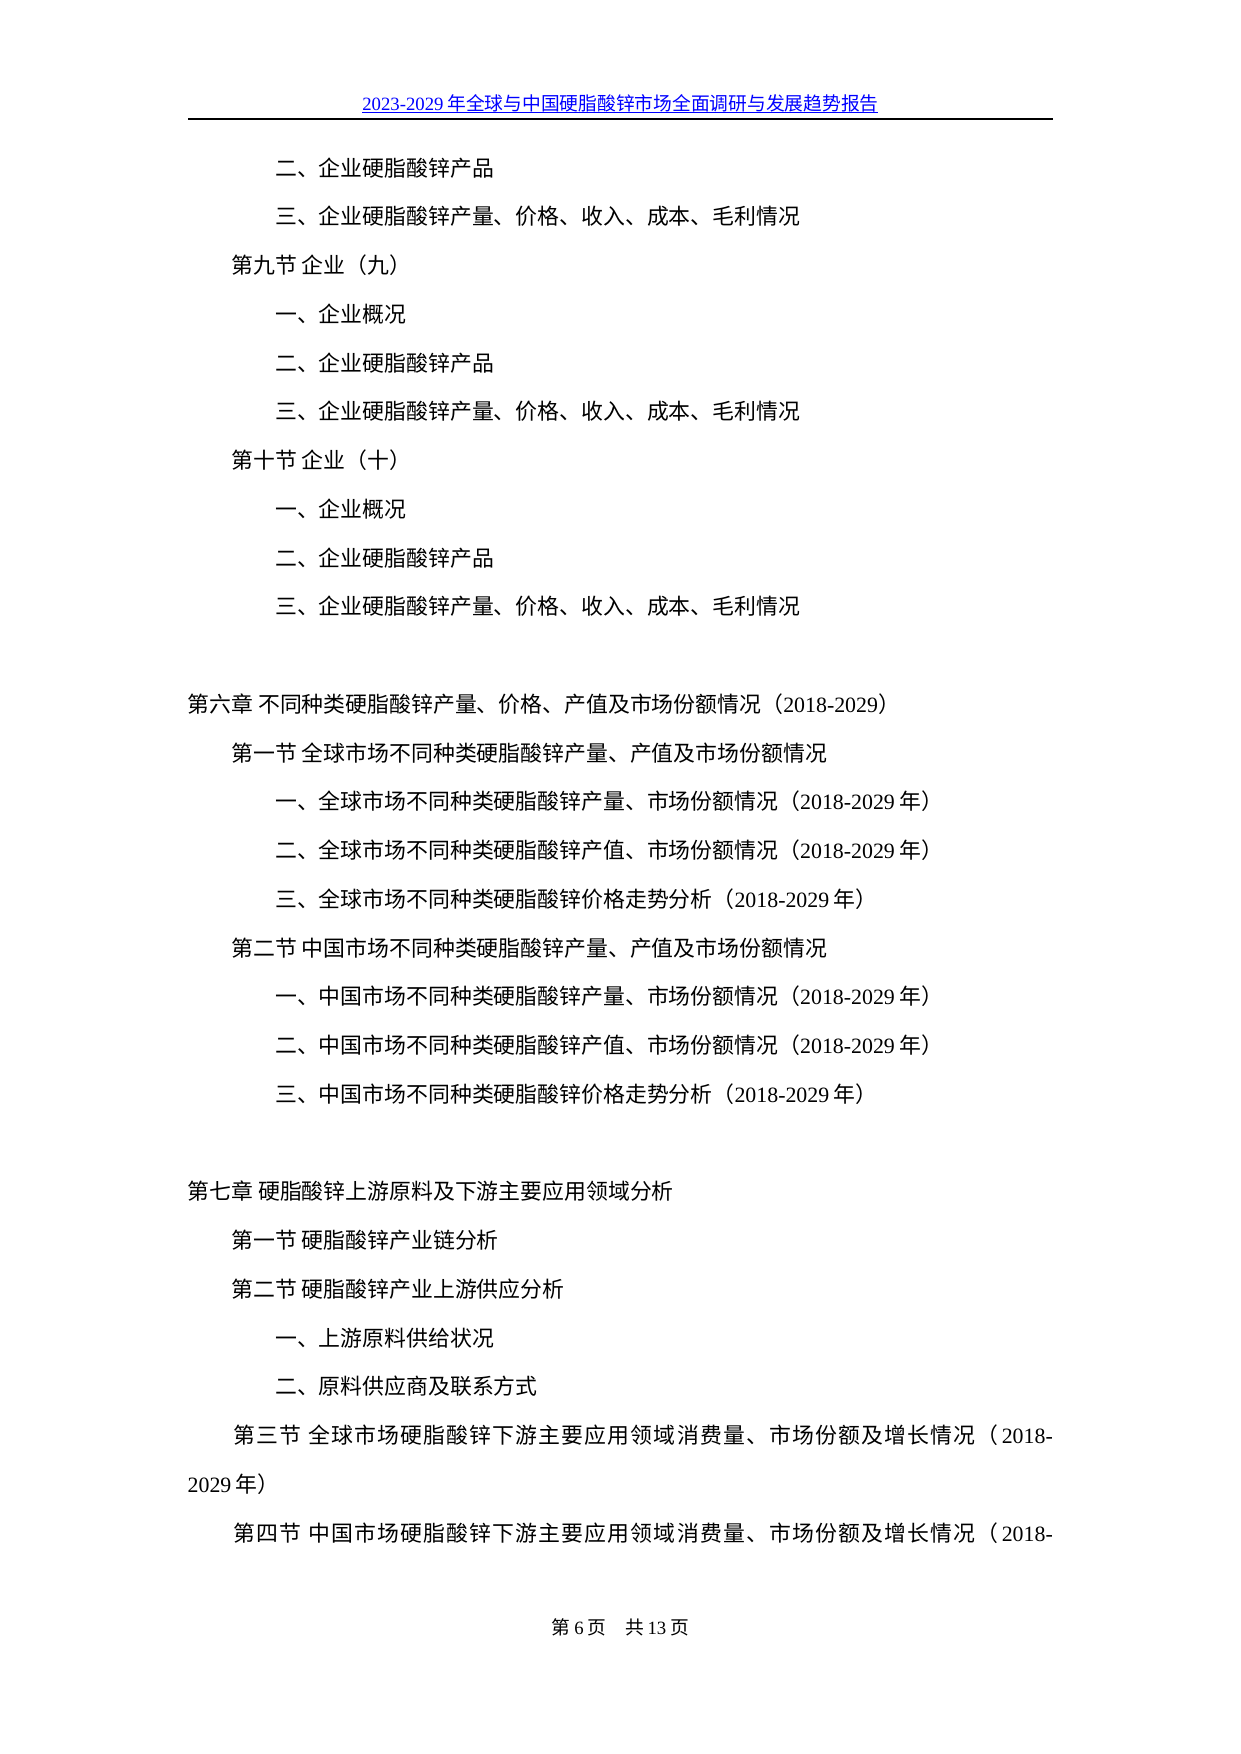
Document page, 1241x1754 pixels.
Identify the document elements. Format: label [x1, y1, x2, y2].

text [187, 150, 1053, 1548]
